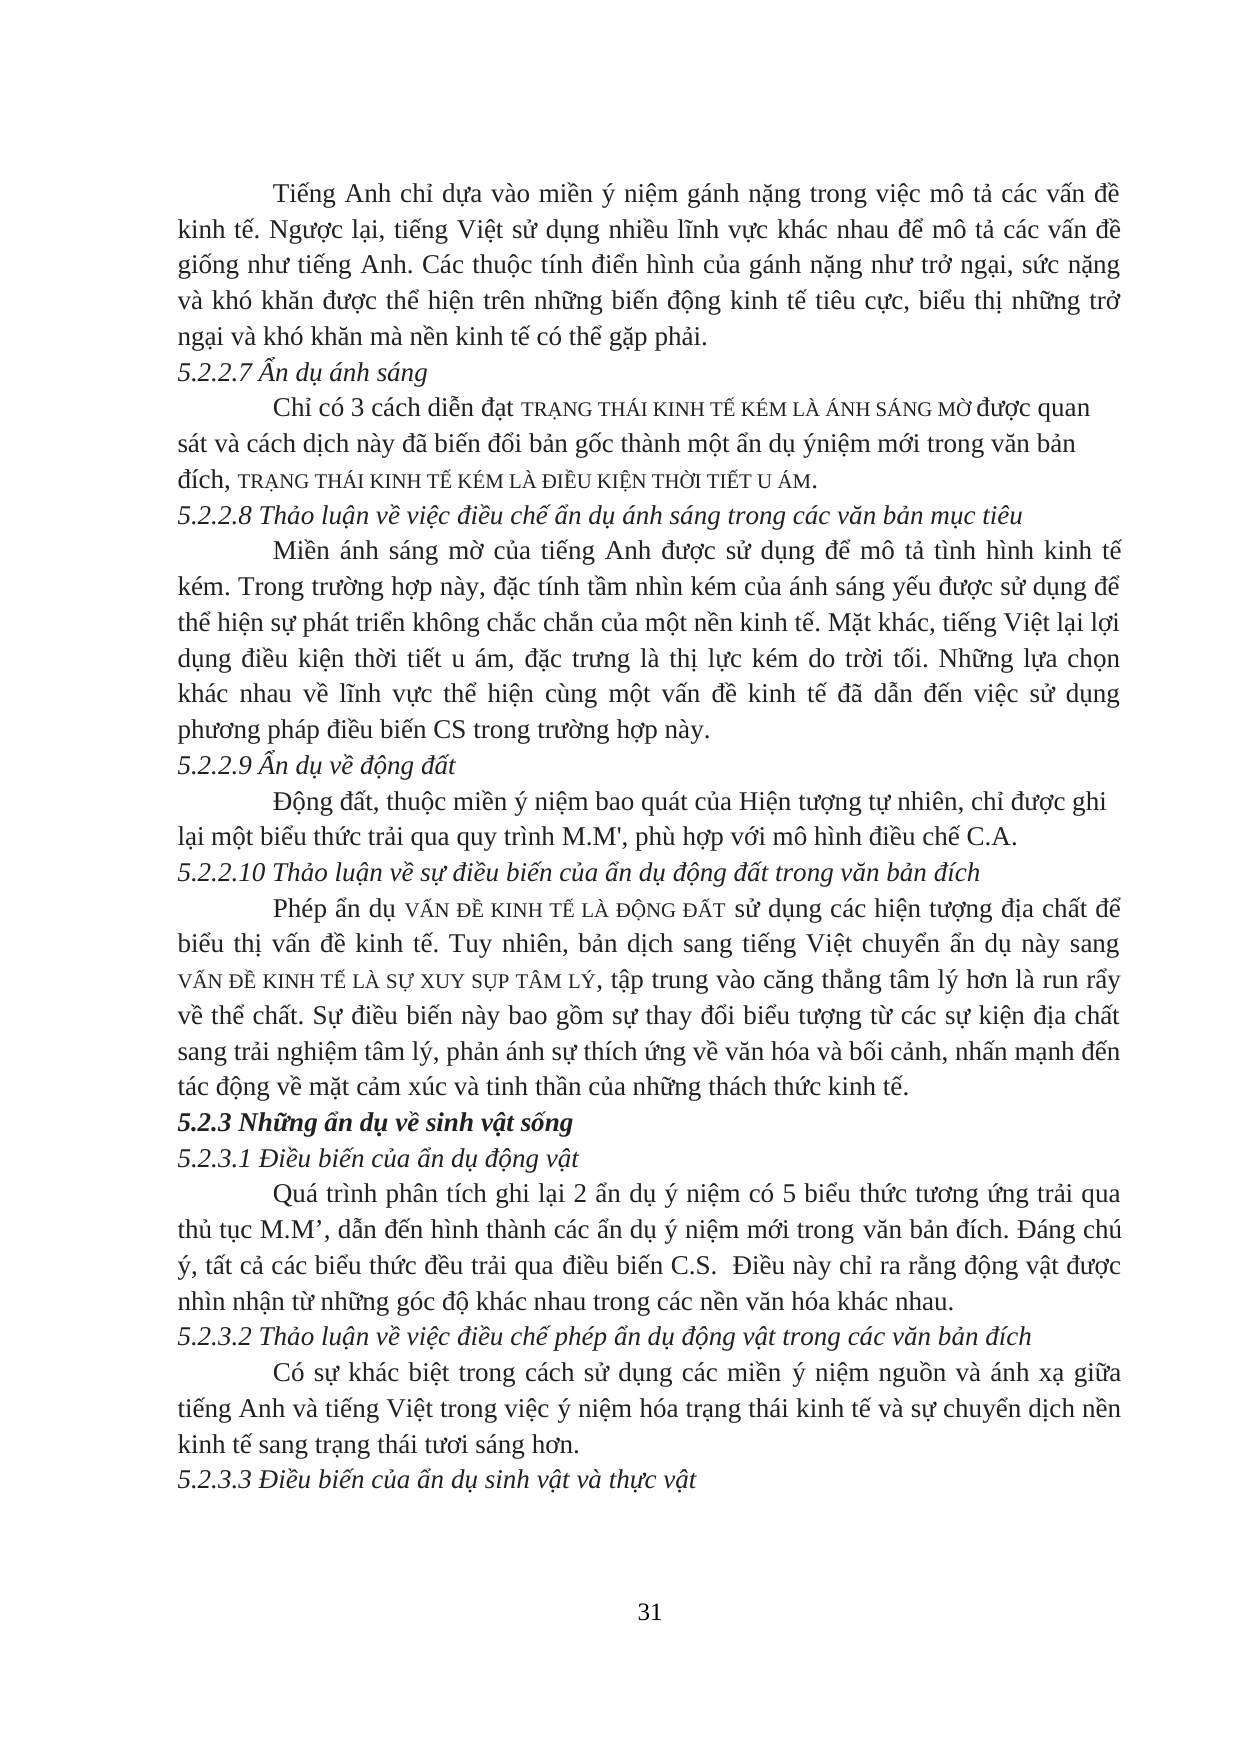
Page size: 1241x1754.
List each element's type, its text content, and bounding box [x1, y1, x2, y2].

text Phép ẩn dụ VẤN ĐỀ KINH TẾ LÀ ĐỘNG ĐẤT sử dụng các hiện tượng địa chất để biểu thị vấn đề kinh tế. Tuy nhiên, bản dịch sang tiếng Việt chuyển ẩn dụ này sang VẤN ĐỀ KINH TẾ LÀ SỰ XUY SỤP TÂM LÝ, tập trung vào căng thẳng tâm lý hơn là run rẩy về thể chất. Sự điều biến này bao gồm sự thay đổi biểu tượng từ các sự kiện địa chất sang trải nghiệm tâm lý, phản ánh sự thích ứng về văn hóa và bối cảnh, nhấn mạnh đến tác động về mặt cảm xúc và tinh thần của những thách thức kinh tế. [177, 892, 1122, 1102]
text Miền ánh sáng mờ của tiếng Anh được sử dụng để mô tả tình hình kinh tế kém. Trong trường hợp này, đặc tính tầm nhìn kém của ánh sáng yếu được sử dụng để thể hiện sự phát triển không chắc chắn của một nền kinh tế. Mặt khác, tiếng Việt lại lợi dụng điều kiện thời tiết u ám, đặc trưng là thị lực kém do trời tối. Những lựa chọn khác nhau về lĩnh vực thể hiện cùng một vấn đề kinh tế đã dẫn đến việc sử dụng phương pháp điều biến CS trong trường hợp này. [177, 534, 1122, 744]
text Chỉ có 3 cách diễn đạt TRẠNG THÁI KINH TẾ KÉM LÀ ÁNH SÁNG MỜ được quan sát và cách dịch này đã biến đổi bản gốc thành một ẩn dụ ýniệm mới trong văn bản đích, TRẠNG THÁI KINH TẾ KÉM LÀ ĐIỀU KIỆN THỜI TIẾT U ÁM. [177, 392, 1122, 494]
text 5.2.3.1 Điều biến của ẩn dụ động vật [177, 1142, 1122, 1173]
text 5.2.2.7 Ẩn dụ ánh sáng [177, 356, 1122, 387]
text 5.2.2.10 Thảo luận về sự điều biến của ẩn dụ động đất trong văn bản đích [177, 856, 1122, 887]
text 5.2.2.8 Thảo luận về việc điều chế ẩn dụ ánh sáng trong các văn bản mục tiêu [177, 499, 1122, 530]
text 5.2.3 Những ẩn dụ về sinh vật sống [177, 1106, 1122, 1137]
text Có sự khác biệt trong cách sử dụng các miền ý niệm nguồn và ánh xạ giữa tiếng Anh và tiếng Việt trong việc ý niệm hóa trạng thái kinh tế và sự chuyển dịch nền kinh tế sang trạng thái tươi sáng hơn. [177, 1356, 1122, 1459]
text Tiếng Anh chỉ dựa vào miền ý niệm gánh nặng trong việc mô tả các vấn đề kinh tế. Ngược lại, tiếng Việt sử dụng nhiều lĩnh vực khác nhau để mô tả các vấn đề giống như tiếng Anh. Các thuộc tính điển hình của gánh nặng như trở ngại, sức nặng và khó khăn được thể hiện trên những biến động kinh tế tiêu cực, biểu thị những trở ngại và khó khăn mà nền kinh tế có thể gặp phải. [177, 177, 1122, 351]
text 5.2.3.2 Thảo luận về việc điều chế phép ẩn dụ động vật trong các văn bản đích [177, 1321, 1122, 1352]
text Quá trình phân tích ghi lại 2 ẩn dụ ý niệm có 5 biểu thức tương ứng trải qua thủ tục M.M’, dẫn đến hình thành các ẩn dụ ý niệm mới trong văn bản đích. Đáng chú ý, tất cả các biểu thức đều trải qua điều biến C.S. Điều này chỉ ra rằng động vật được nhìn nhận từ những góc độ khác nhau trong các nền văn hóa khác nhau. [177, 1178, 1122, 1316]
text 5.2.2.9 Ẩn dụ về động đất [177, 749, 1122, 780]
text Động đất, thuộc miền ý niệm bao quát của Hiện tượng tự nhiên, chỉ được ghi lại một biểu thức trải qua quy trình M.M', phù hợp với mô hình điều chế C.A. [177, 784, 1122, 851]
text 5.2.3.3 Điều biến của ẩn dụ sinh vật và thực vật [177, 1463, 1122, 1494]
